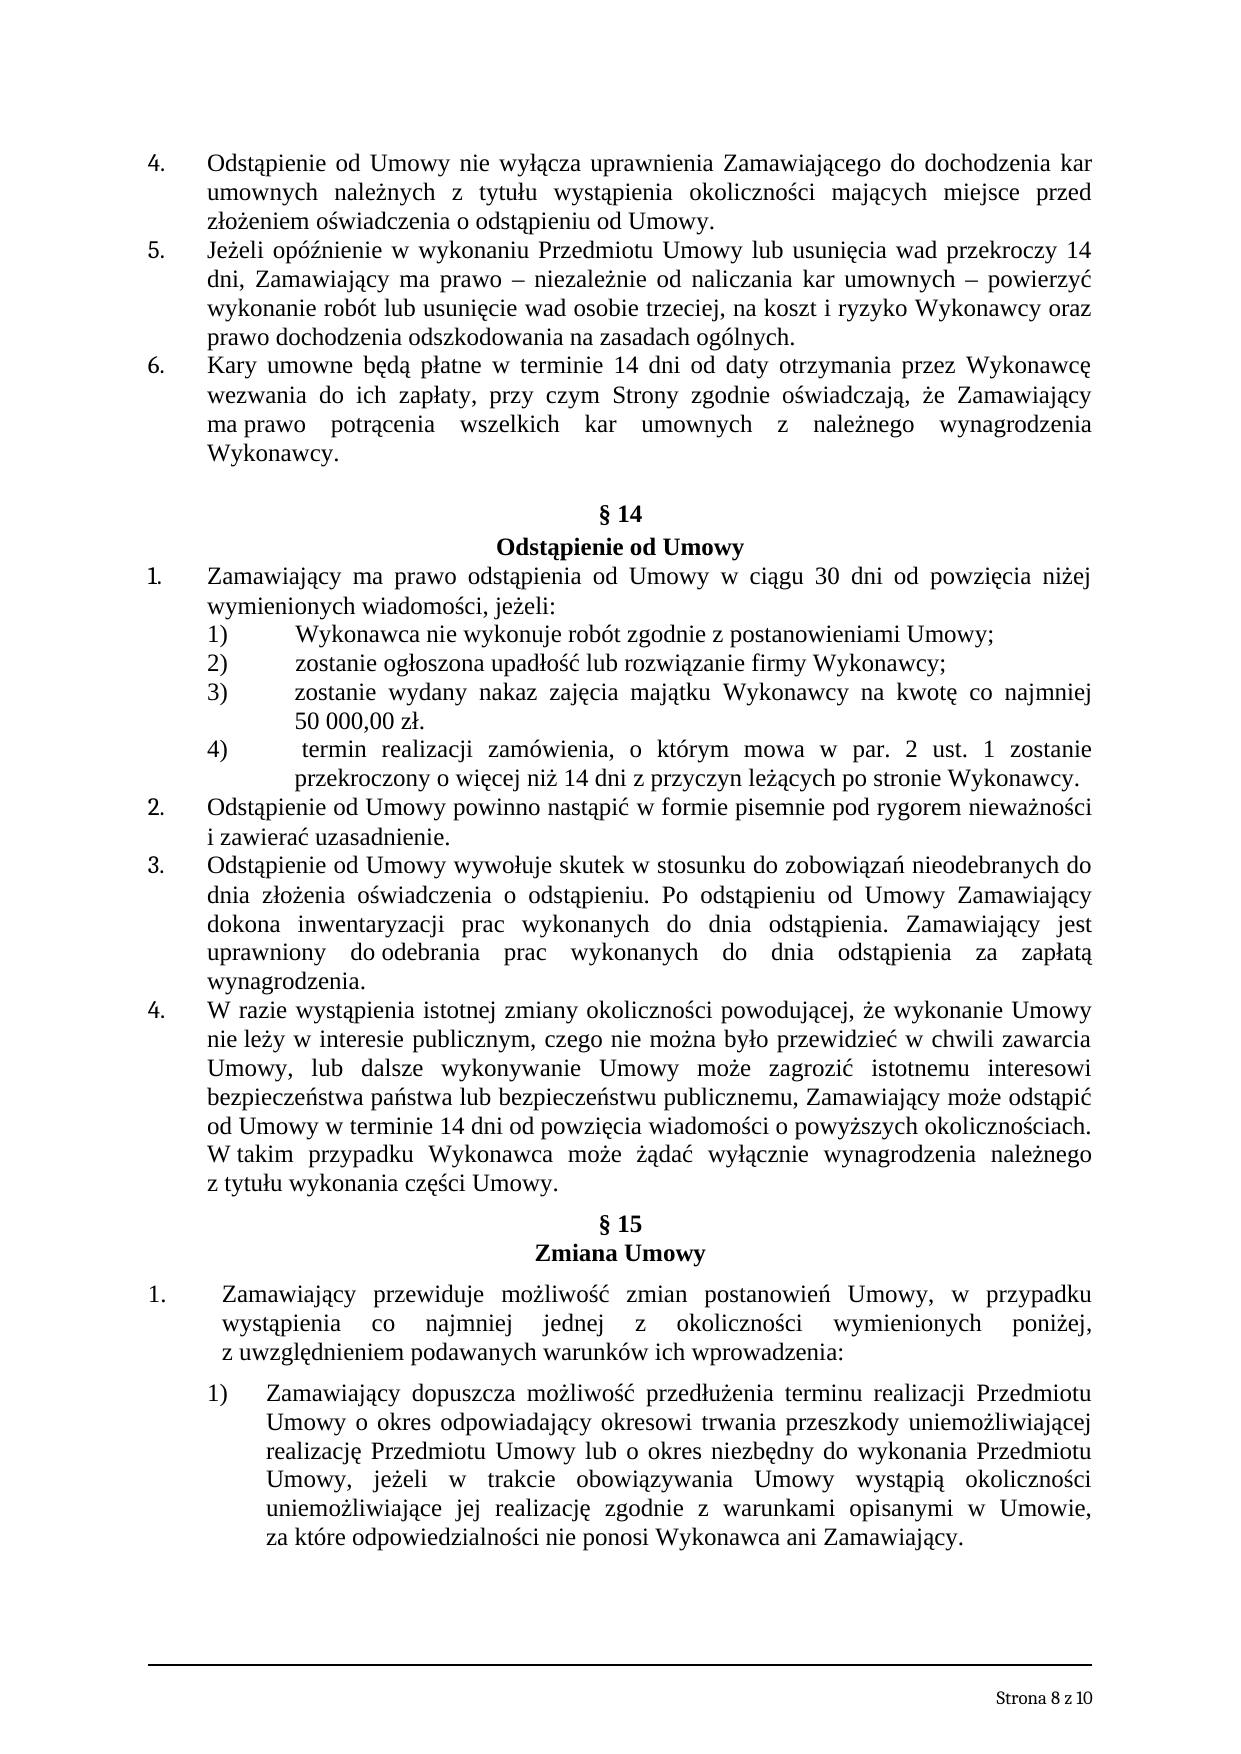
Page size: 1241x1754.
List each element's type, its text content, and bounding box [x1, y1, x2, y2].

text 1. Zamawiający przewiduje możliwość zmian postanowień Umowy, w przypadku wystąpienia co najmniej jednej z okoliczności wymienionych poniżej, z uwzględnieniem podawanych warunków ich wprowadzenia: [148, 1279, 1092, 1366]
text § 14 [148, 499, 1092, 528]
list Jeżeli opóźnienie w wykonaniu Przedmiotu Umowy lub usunięcia wad przekroczy 14 dni, Zamawiający ma prawo – niezależnie od naliczania kar umownych – powierzyć wykonanie robót lub usunięcie wad osobie trzeciej, na koszt i ryzyko Wykonawcy oraz prawo dochodzenia odszkodowania na zasadach ogólnych. [148, 235, 1092, 351]
list Odstąpienie od Umowy nie wyłącza uprawnienia Zamawiającego do dochodzenia kar umownych należnych z tytułu wystąpienia okoliczności mających miejsce przed złożeniem oświadczenia o odstąpieniu od Umowy. [148, 148, 1092, 235]
list Odstąpienie od Umowy wywołuje skutek w stosunku do zobowiązań nieodebranych do dnia złożenia oświadczenia o odstąpieniu. Po odstąpieniu od Umowy Zamawiający dokona inwentaryzacji prac wykonanych do dnia odstąpienia. Zamawiający jest uprawniony do odebrania prac wykonanych do dnia odstąpienia za zapłatą wynagrodzenia. [148, 850, 1092, 995]
list Zamawiający dopuszcza możliwość przedłużenia terminu realizacji Przedmiotu Umowy o okres odpowiadający okresowi trwania przeszkody uniemożliwiającej realizację Przedmiotu Umowy lub o okres niezbędny do wykonania Przedmiotu Umowy, jeżeli w trakcie obowiązywania Umowy wystąpią okoliczności uniemożliwiające jej realizację zgodnie z warunkami opisanymi w Umowie, za które odpowiedzialności nie ponosi Wykonawca ani Zamawiający. [207, 1378, 1092, 1551]
text 4) termin realizacji zamówienia, o którym mowa w par. 2 ust. 1 zostanie przekroczony o więcej niż 14 dni z przyczyn leżących po stronie Wykonawcy. [207, 734, 1092, 792]
text § 15 [148, 1209, 1092, 1238]
text Zmiana Umowy [148, 1238, 1092, 1267]
text 3) zostanie wydany nakaz zajęcia majątku Wykonawcy na kwotę co najmniej 50 000,00 zł. [207, 677, 1092, 734]
text 1) Wykonawca nie wykonuje robót zgodnie z postanowieniami Umowy; [207, 619, 1092, 648]
list Kary umowne będą płatne w terminie 14 dni od daty otrzymania przez Wykonawcę wezwania do ich zapłaty, przy czym Strony zgodnie oświadczają, że Zamawiający ma prawo potrącenia wszelkich kar umownych z należnego wynagrodzenia Wykonawcy. [148, 351, 1092, 466]
list Zamawiający ma prawo odstąpienia od Umowy w ciągu 30 dni od powzięcia niżej wymienionych wiadomości, jeżeli: [148, 561, 1092, 619]
text Odstąpienie od Umowy [148, 532, 1092, 561]
list W razie wystąpienia istotnej zmiany okoliczności powodującej, że wykonanie Umowy nie leży w interesie publicznym, czego nie można było przewidzieć w chwili zawarcia Umowy, lub dalsze wykonywanie Umowy może zagrozić istotnemu interesowi bezpieczeństwa państwa lub bezpieczeństwu publicznemu, Zamawiający może odstąpić od Umowy w terminie 14 dni od powzięcia wiadomości o powyższych okolicznościach. W takim przypadku Wykonawca może żądać wyłącznie wynagrodzenia należnego z tytułu wykonania części Umowy. [148, 995, 1092, 1197]
text 2) zostanie ogłoszona upadłość lub rozwiązanie firmy Wykonawcy; [207, 648, 1092, 677]
list Odstąpienie od Umowy powinno nastąpić w formie pisemnie pod rygorem nieważności i zawierać uzasadnienie. [148, 792, 1092, 850]
